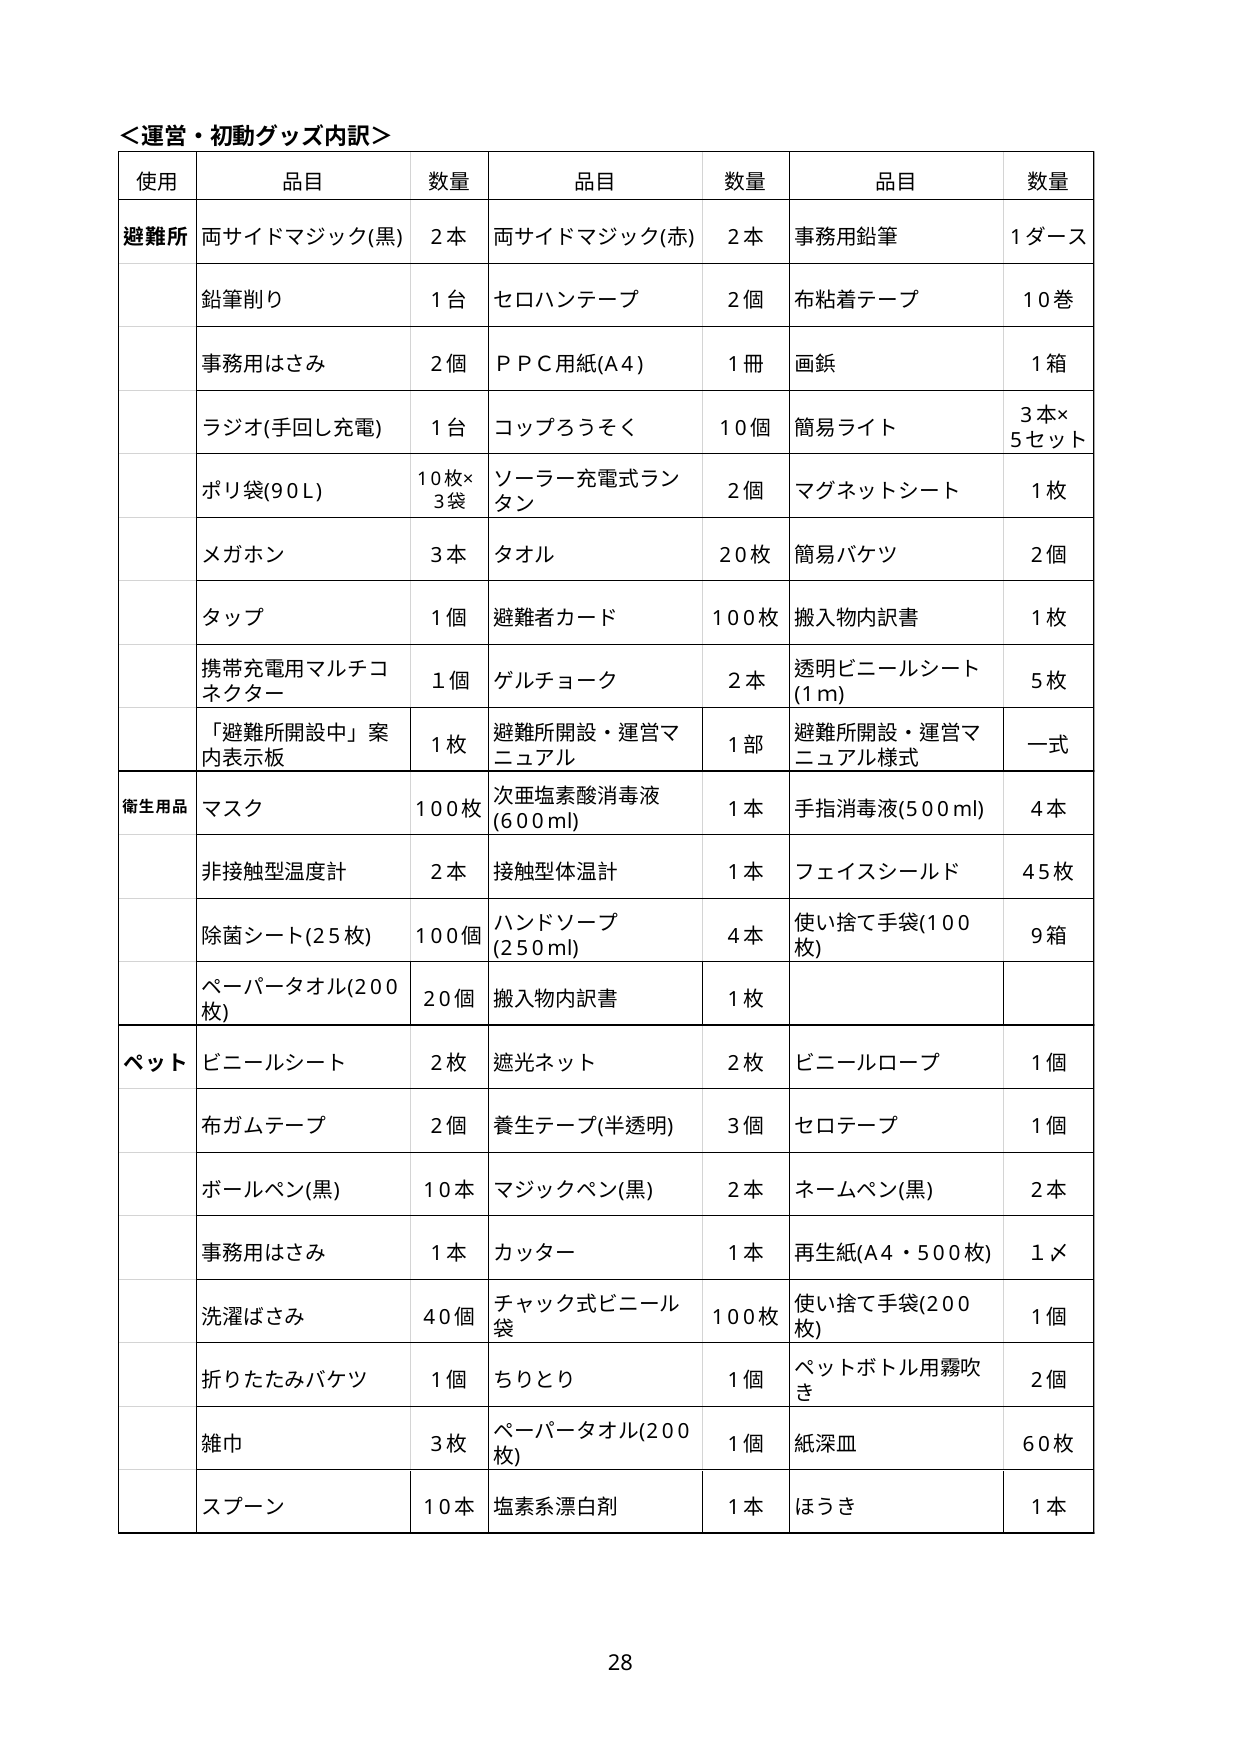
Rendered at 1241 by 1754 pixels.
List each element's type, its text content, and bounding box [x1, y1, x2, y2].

text ＜運営・初動グッズ内訳＞ [118, 118, 1122, 151]
